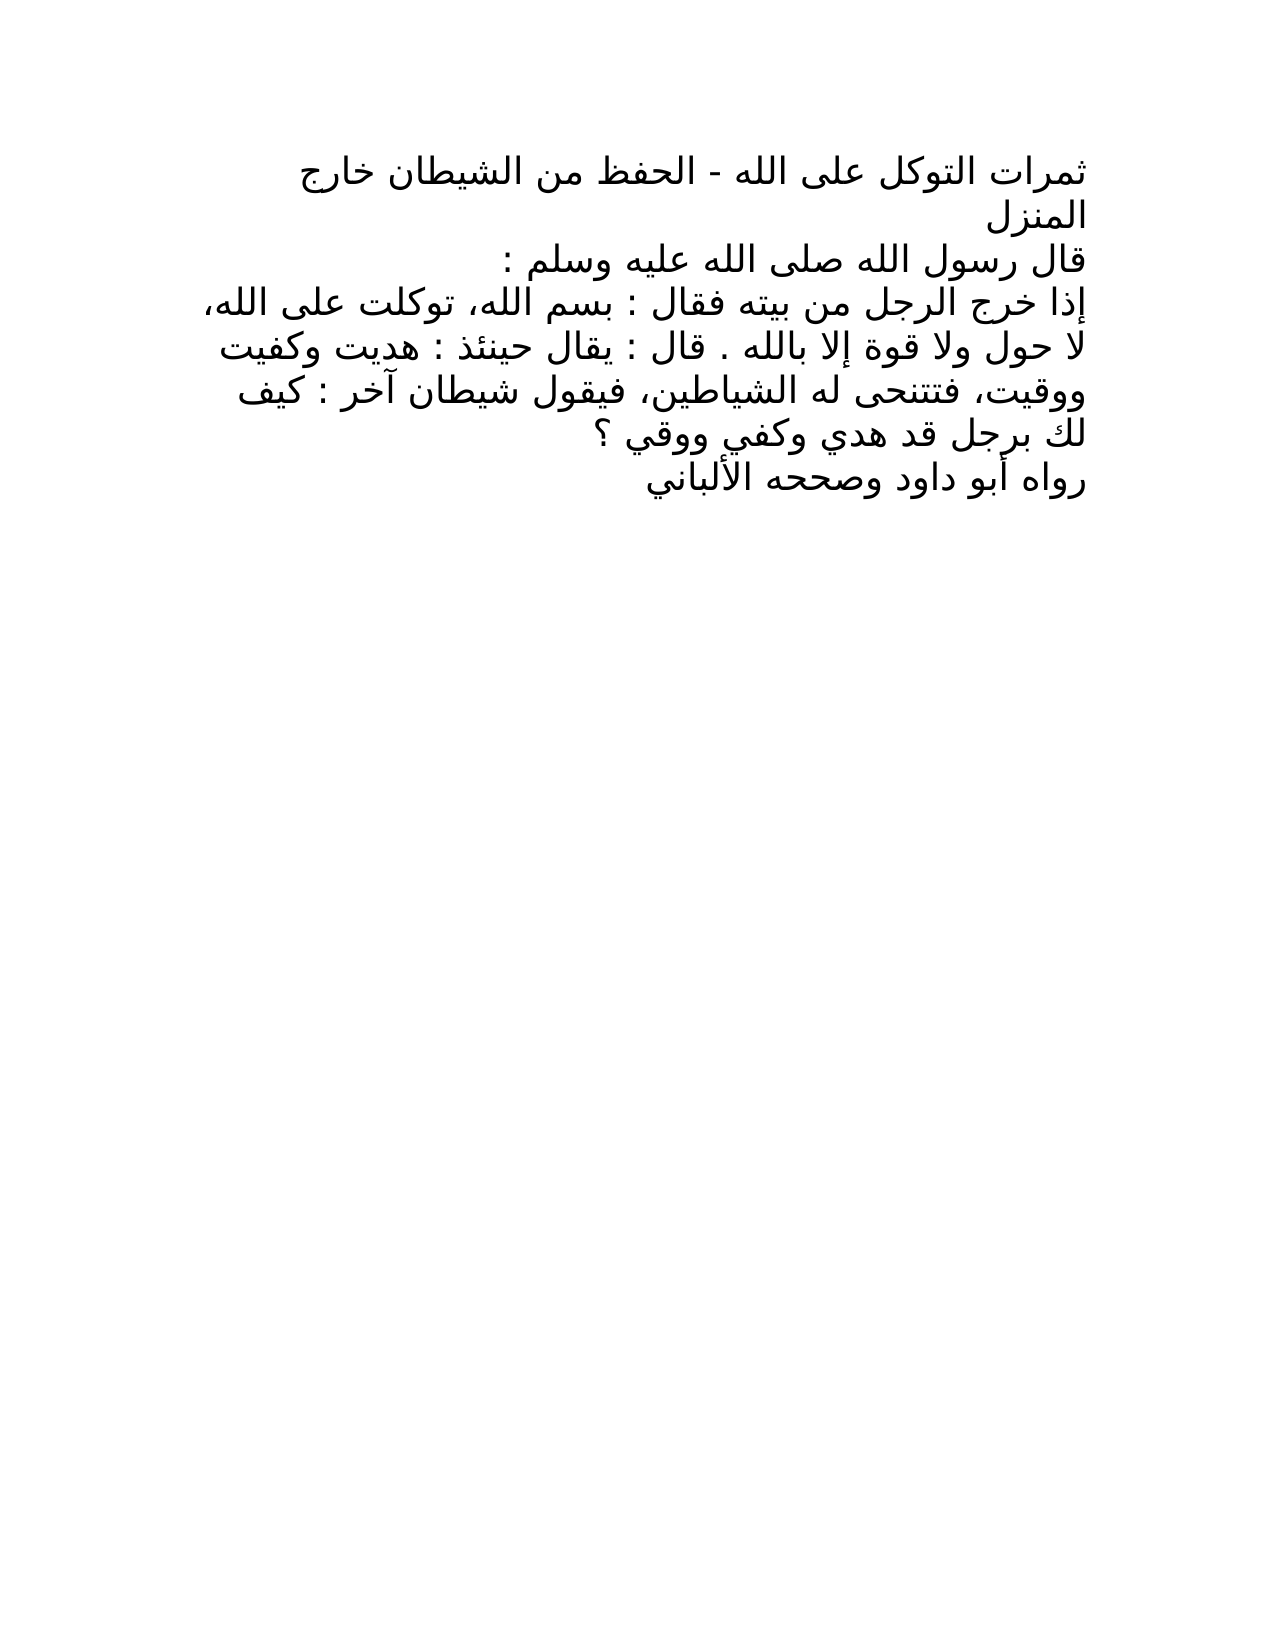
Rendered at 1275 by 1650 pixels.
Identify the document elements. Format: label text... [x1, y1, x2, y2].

text رواه أبو داود وصححه الألباني [187, 456, 1087, 499]
text قال رسول الله صلى الله عليه وسلم : [187, 237, 1087, 281]
text إذا خرج الرجل من بيته فقال : بسم الله، توكلت على الله، لا حول ولا قوة إلا بالله . قال : يقال حينئذ : هديت وكفيت ووقيت، فتتنحى له الشياطين، فيقول شيطان آخر : كيف لك برجل قد هدي وكفي ووقي ؟ [187, 281, 1087, 456]
text ثمرات التوكل على الله - الحفظ من الشيطان خارج المنزل [187, 150, 1087, 237]
